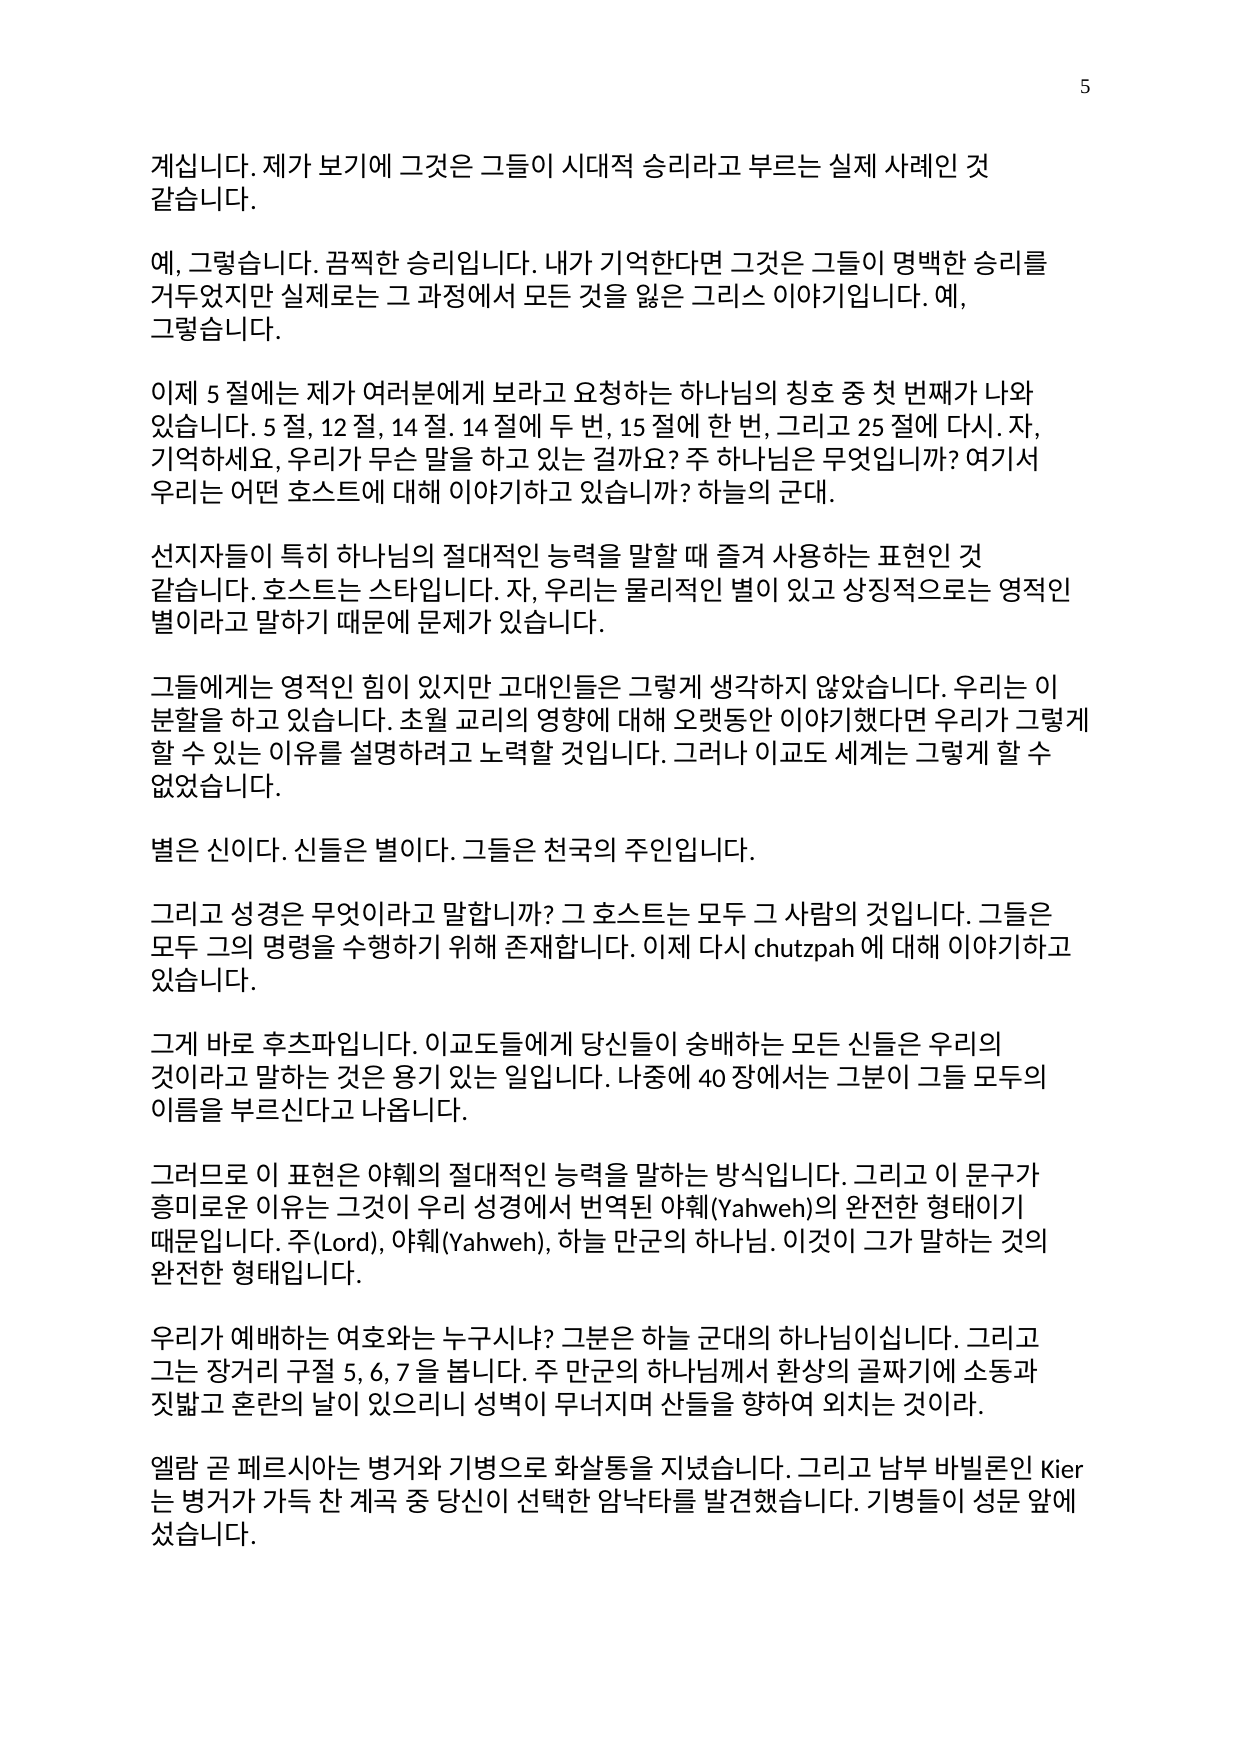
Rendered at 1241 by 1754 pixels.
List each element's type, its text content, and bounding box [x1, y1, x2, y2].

text 엘람 곧 페르시아는 병거와 기병으로 화살통을 지녔습니다. 그리고 남부 바빌론인 Kier는 병거가 가득 찬 계곡 중 당신이 선택한 암낙타를 발견했습니다. 기병들이 성문 앞에 섰습니다. [150, 1452, 1090, 1551]
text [150, 150, 1090, 216]
text 이제 5절에는 제가 여러분에게 보라고 요청하는 하나님의 칭호 중 첫 번째가 나와 있습니다. 5절, 12절, 14절. 14절에 두 번, 15절에 한 번, 그리고 25절에 다시. 자, 기억하세요, 우리가 무슨 말을 하고 있는 걸까요? 주 하나님은 무엇입니까? 여기서 우리는 어떤 호스트에 대해 이야기하고 있습니까? 하늘의 군대. [150, 377, 1090, 509]
text 그러므로 이 표현은 야훼의 절대적인 능력을 말하는 방식입니다. 그리고 이 문구가 흥미로운 이유는 그것이 우리 성경에서 번역된 야훼(Yahweh)의 완전한 형태이기 때문입니다. 주(Lord), 야훼(Yahweh), 하늘 만군의 하나님. 이것이 그가 말하는 것의 완전한 형태입니다. [150, 1159, 1090, 1291]
text 우리가 예배하는 여호와는 누구시냐? 그분은 하늘 군대의 하나님이십니다. 그리고 그는 장거리 구절 5, 6, 7을 봅니다. 주 만군의 하나님께서 환상의 골짜기에 소동과 짓밟고 혼란의 날이 있으리니 성벽이 무너지며 산들을 향하여 외치는 것이라. [150, 1322, 1090, 1421]
text 별은 신이다. 신들은 별이다. 그들은 천국의 주인입니다. [150, 834, 1090, 867]
text 그리고 성경은 무엇이라고 말합니까? 그 호스트는 모두 그 사람의 것입니다. 그들은 모두 그의 명령을 수행하기 위해 존재합니다. 이제 다시 chutzpah에 대해 이야기하고 있습니다. [150, 898, 1090, 997]
text 그게 바로 후츠파입니다. 이교도들에게 당신들이 숭배하는 모든 신들은 우리의 것이라고 말하는 것은 용기 있는 일입니다. 나중에 40장에서는 그분이 그들 모두의 이름을 부르신다고 나옵니다. [150, 1028, 1090, 1127]
text 선지자들이 특히 하나님의 절대적인 능력을 말할 때 즐겨 사용하는 표현인 것 같습니다. 호스트는 스타입니다. 자, 우리는 물리적인 별이 있고 상징적으로는 영적인 별이라고 말하기 때문에 문제가 있습니다. [150, 541, 1090, 640]
text 예, 그렇습니다. 끔찍한 승리입니다. 내가 기억한다면 그것은 그들이 명백한 승리를 거두었지만 실제로는 그 과정에서 모든 것을 잃은 그리스 이야기입니다. 예, 그렇습니다. [150, 247, 1090, 346]
text 그들에게는 영적인 힘이 있지만 고대인들은 그렇게 생각하지 않았습니다. 우리는 이 분할을 하고 있습니다. 초월 교리의 영향에 대해 오랫동안 이야기했다면 우리가 그렇게 할 수 있는 이유를 설명하려고 노력할 것입니다. 그러나 이교도 세계는 그렇게 할 수 없었습니다. [150, 671, 1090, 803]
